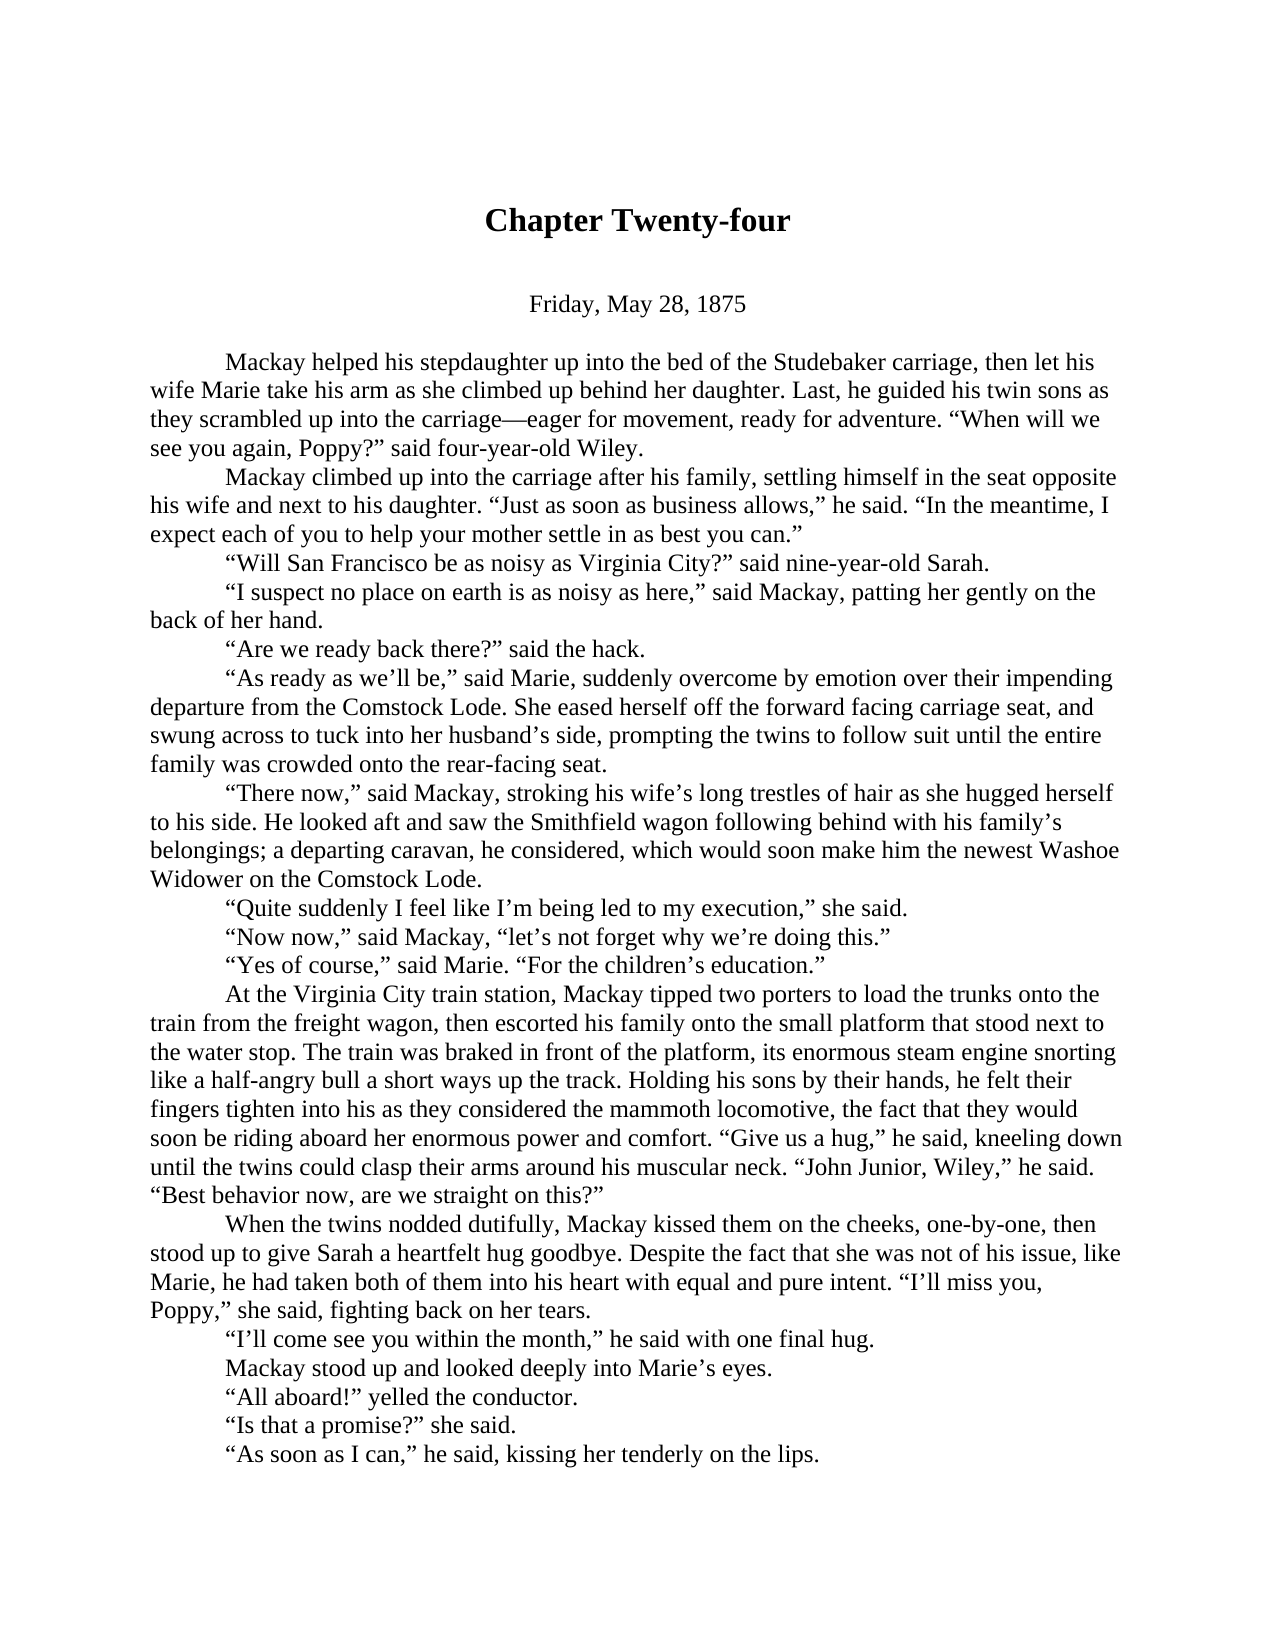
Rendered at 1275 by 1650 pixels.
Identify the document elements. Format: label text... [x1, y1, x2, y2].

text Mackay helped his stepdaughter up into the bed of the Studebaker carriage, then let his wife Marie take his arm as she climbed up behind her daughter. Last, he guided his twin sons as they scrambled up into the carriage—eager for movement, ready for adventure. “When will we see you again, Poppy?” said four-year-old Wiley. [150, 347, 1125, 462]
text “Quite suddenly I feel like I’m being led to my execution,” she said. [150, 893, 1125, 922]
text “I’ll come see you within the month,” he said with one final hug. [150, 1324, 1125, 1353]
text At the Virginia City train station, Mackay tipped two porters to load the trunks onto the train from the freight wagon, then escorted his family onto the small platform that stood next to the water stop. The train was braked in front of the platform, its enormous steam engine snorting like a half-angry bull a short ways up the track. Holding his sons by their hands, he felt their fingers tighten into his as they considered the mammoth locomotive, the fact that they would soon be riding aboard her enormous power and comfort. “Give us a hug,” he said, kneeling down until the twins could clasp their arms around his muscular neck. “John Junior, Wiley,” he said. “Best behavior now, are we straight on this?” [150, 979, 1125, 1209]
subtitle Chapter Twenty-four [150, 200, 1125, 238]
text “As ready as we’ll be,” said Marie, suddenly overcome by emotion over their impending departure from the Comstock Lode. She eased herself off the forward facing carriage seat, and swung across to tuck into her husband’s side, prompting the twins to follow suit until the entire family was crowded onto the rear-facing seat. [150, 663, 1125, 778]
text Mackay climbed up into the carriage after his family, settling himself in the seat opposite his wife and next to his daughter. “Just as soon as business allows,” he said. “In the meantime, I expect each of you to help your mother settle in as best you can.” [150, 462, 1125, 548]
text “All aboard!” yelled the conductor. [150, 1382, 1125, 1410]
text “Are we ready back there?” said the hack. [150, 634, 1125, 663]
text “As soon as I can,” he said, kissing her tenderly on the lips. [150, 1439, 1125, 1468]
text “There now,” said Mackay, stroking his wife’s long trestles of hair as she hugged herself to his side. He looked aft and saw the Smithfield wagon following behind with his family’s belongings; a departing caravan, he considered, which would soon make him the newest Washoe Widower on the Comstock Lode. [150, 778, 1125, 893]
text “Is that a promise?” she said. [150, 1410, 1125, 1439]
text “Now now,” said Mackay, “let’s not forget why we’re doing this.” [150, 922, 1125, 950]
text Mackay stood up and looked deeply into Marie’s eyes. [150, 1353, 1125, 1382]
text “I suspect no place on earth is as noisy as here,” said Mackay, patting her gently on the back of her hand. [150, 577, 1125, 634]
text Friday, May 28, 1875 [150, 289, 1125, 318]
text When the twins nodded dutifully, Mackay kissed them on the cheeks, one-by-one, then stood up to give Sarah a heartfelt hug goodbye. Despite the fact that she was not of his issue, like Marie, he had taken both of them into his heart with equal and pure intent. “I’ll miss you, Poppy,” she said, fighting back on her tears. [150, 1209, 1125, 1324]
text “Yes of course,” said Marie. “For the children’s education.” [150, 950, 1125, 979]
text “Will San Francisco be as noisy as Virginia City?” said nine-year-old Sarah. [150, 548, 1125, 577]
